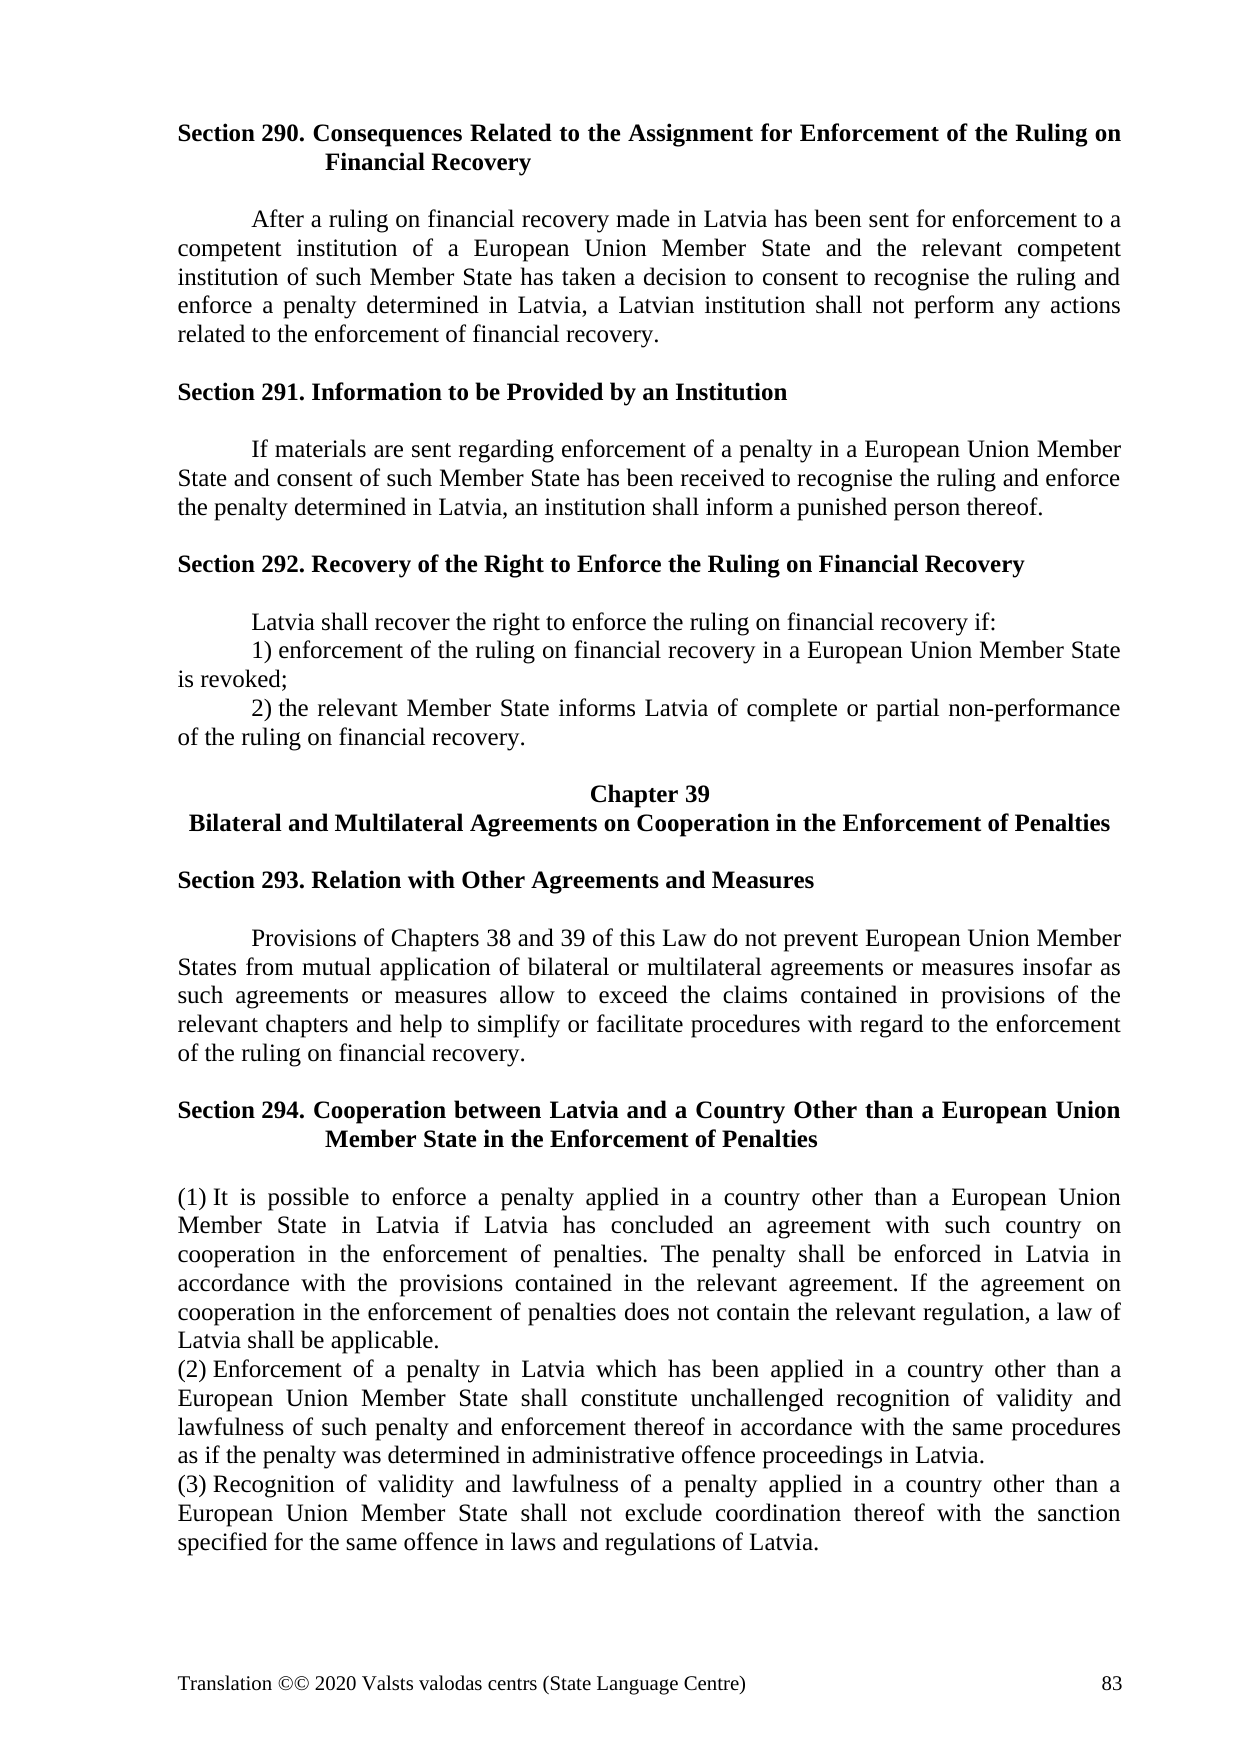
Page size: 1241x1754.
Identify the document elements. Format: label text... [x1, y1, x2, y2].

text Section 292. Recovery of the Right to Enforce the Ruling on Financial Recovery [177, 549, 1122, 578]
text Section 293. Relation with Other Agreements and Measures [177, 866, 1122, 894]
text (1) It is possible to enforce a penalty applied in a country other than a European Union Member State in Latvia if Latvia has concluded an agreement with such country on cooperation in the enforcement of penalties. The penalty shall be enforced in Latvia in accordance with the provisions contained in the relevant agreement. If the agreement on cooperation in the enforcement of penalties does not contain the relevant regulation, a law of Latvia shall be applicable. [177, 1182, 1122, 1354]
text (2) Enforcement of a penalty in Latvia which has been applied in a country other than a European Union Member State shall constitute unchallenged recognition of validity and lawfulness of such penalty and enforcement thereof in accordance with the same procedures as if the penalty was determined in administrative offence proceedings in Latvia. [177, 1354, 1122, 1469]
text Latvia shall recover the right to enforce the ruling on financial recovery if: [177, 607, 1122, 636]
text If materials are sent regarding enforcement of a penalty in a European Union Member State and consent of such Member State has been received to recognise the ruling and enforce the penalty determined in Latvia, an institution shall inform a punished person thereof. [177, 434, 1122, 521]
text Section 291. Information to be Provided by an Institution [177, 377, 1122, 406]
text Section 290. Consequences Related to the Assignment for Enforcement of the Ruling on Financial Recovery [177, 118, 1122, 176]
text 1) enforcement of the ruling on financial recovery in a European Union Member State is revoked; [177, 636, 1122, 693]
text (3) Recognition of validity and lawfulness of a penalty applied in a country other than a European Union Member State shall not exclude coordination thereof with the sanction specified for the same offence in laws and regulations of Latvia. [177, 1469, 1122, 1556]
text Bilateral and Multilateral Agreements on Cooperation in the Enforcement of Penalties [177, 808, 1122, 837]
text 2) the relevant Member State informs Latvia of complete or partial non-performance of the ruling on financial recovery. [177, 693, 1122, 751]
text After a ruling on financial recovery made in Latvia has been sent for enforcement to a competent institution of a European Union Member State and the relevant competent institution of such Member State has taken a decision to consent to recognise the ruling and enforce a penalty determined in Latvia, a Latvian institution shall not perform any actions related to the enforcement of financial recovery. [177, 204, 1122, 348]
text Section 294. Cooperation between Latvia and a Country Other than a European Union Member State in the Enforcement of Penalties [177, 1096, 1122, 1153]
text Chapter 39 [177, 779, 1122, 808]
text Provisions of Chapters 38 and 39 of this Law do not prevent European Union Member States from mutual application of bilateral or multilateral agreements or measures insofar as such agreements or measures allow to exceed the claims contained in provisions of the relevant chapters and help to simplify or facilitate procedures with regard to the enforcement of the ruling on financial recovery. [177, 923, 1122, 1067]
